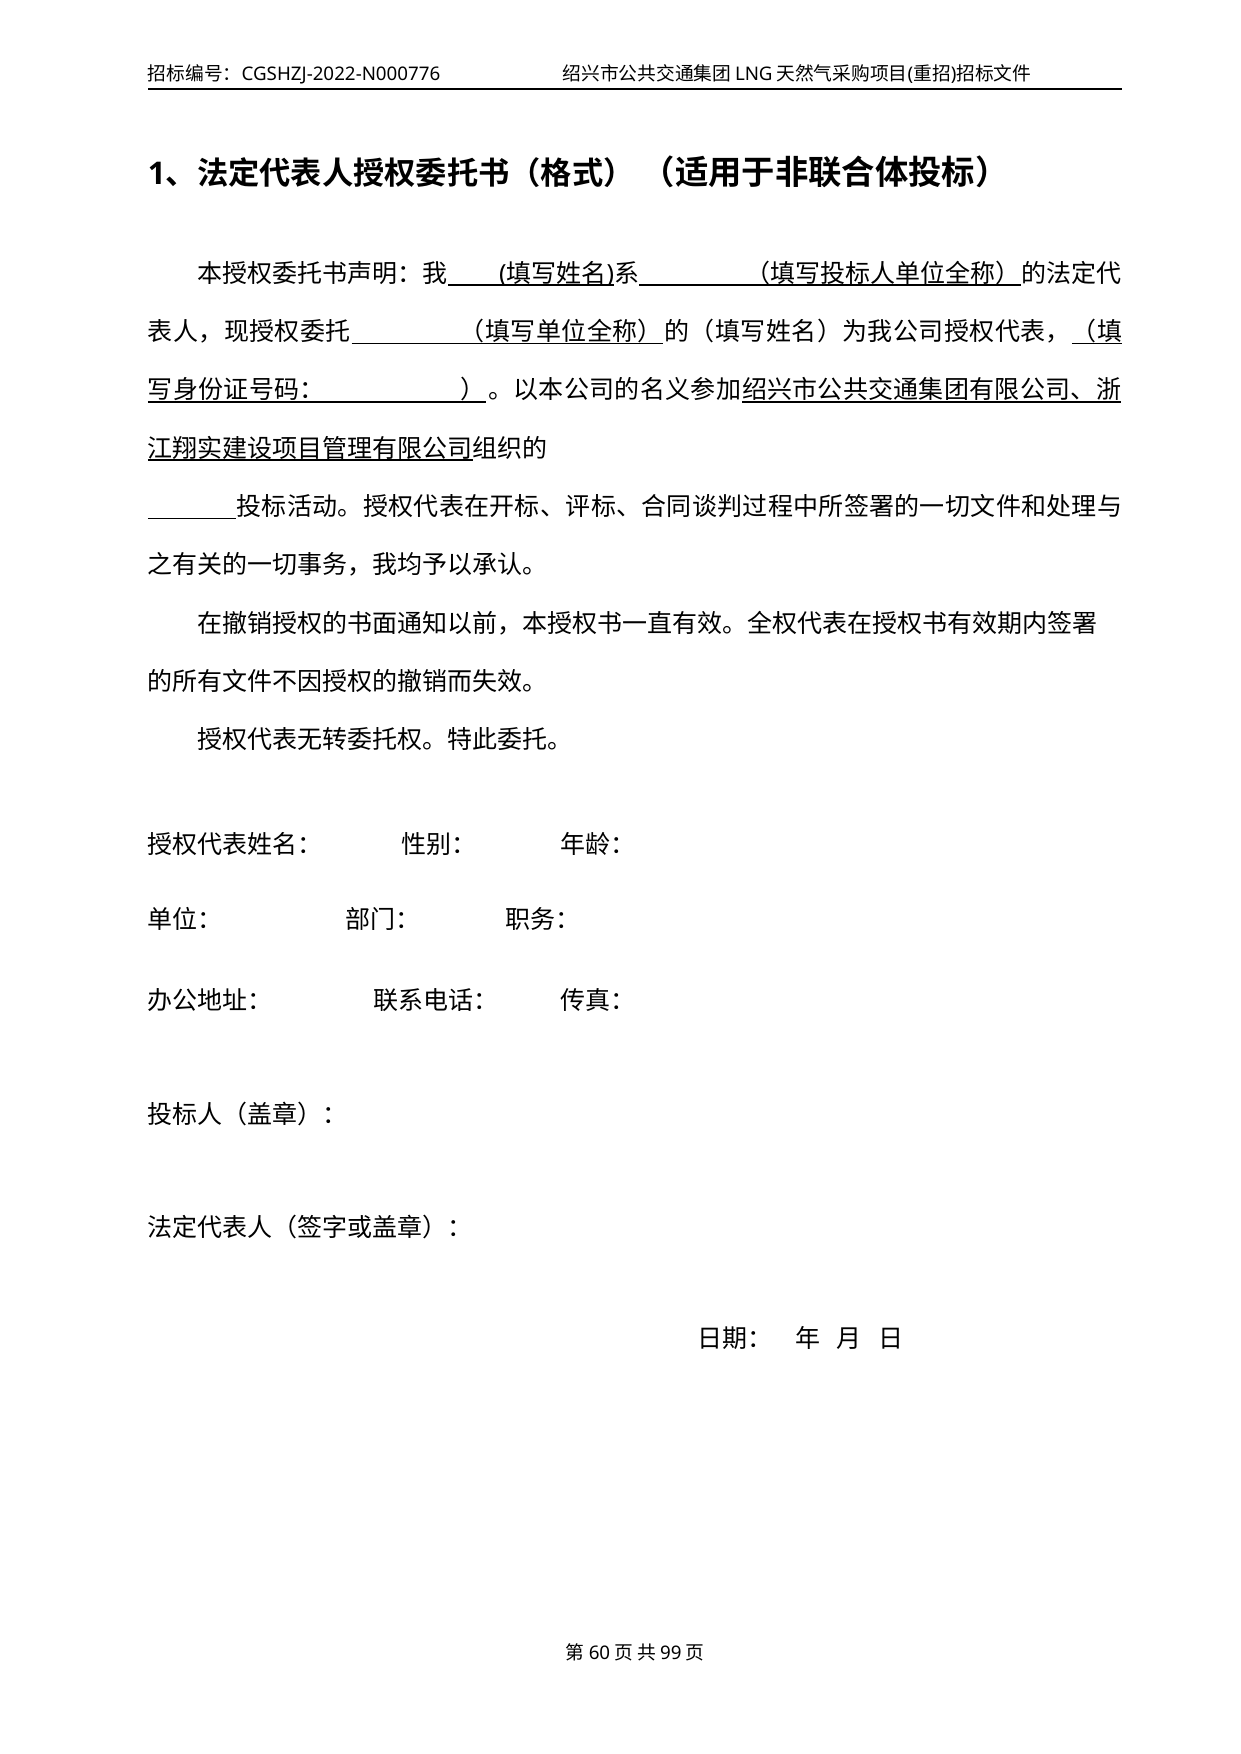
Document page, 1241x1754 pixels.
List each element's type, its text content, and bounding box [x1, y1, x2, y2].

text 在撤销授权的书面通知以前，本授权书一直有效。全权代表在授权书有效期内签署的所有文件不因授权的撤销而失效。 [148, 586, 1122, 702]
text 投标活动。授权代表在开标、评标、合同谈判过程中所签署的一切文件和处理与之有关的一切事务，我均予以承认。 [148, 469, 1122, 586]
text 本授权委托书声明：我 (填写姓名)系 （填写投标人单位全称）的法定代表人，现授权委托 （填写单位全称）的（填写姓名）为我公司授权代表，（填写身份证号码： ）。以本公司的名义参加绍兴市公共交通集团有限公司、浙江翔实建设项目管理有限公司组织的 [148, 236, 1122, 469]
text 单位： 部门： 职务： [148, 898, 1122, 936]
text 授权代表无转委托权。特此委托。 [148, 702, 1122, 761]
text 日期： 年 月 日 [148, 1319, 1122, 1355]
text 授权代表姓名： 性别： 年龄： [148, 823, 1122, 861]
text 投标人（盖章）： [148, 1094, 1122, 1131]
text 1、法定代表人授权委托书（格式） （适用于非联合体投标） [148, 118, 1122, 201]
text 办公地址： 联系电话： 传真： [148, 973, 1122, 1019]
text 法定代表人（签字或盖章）： [148, 1206, 1122, 1244]
